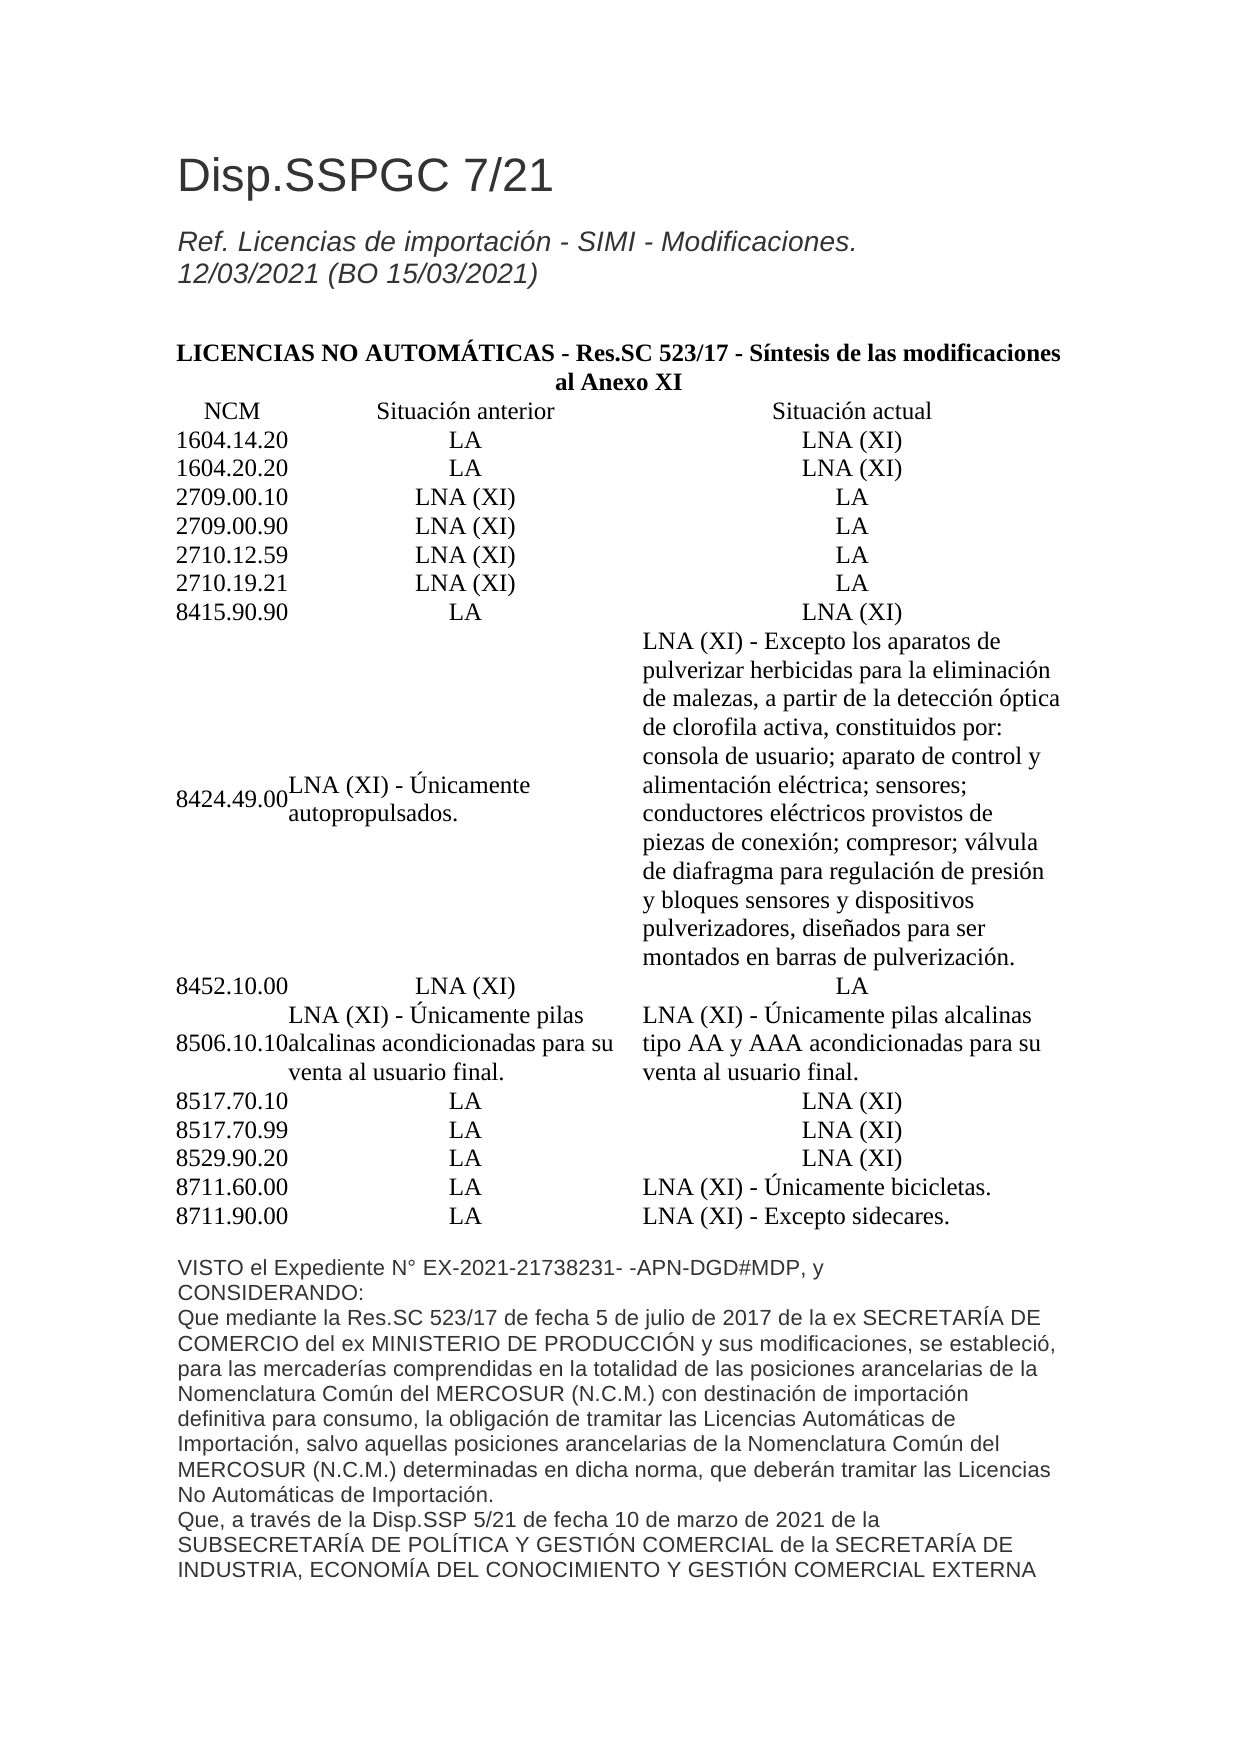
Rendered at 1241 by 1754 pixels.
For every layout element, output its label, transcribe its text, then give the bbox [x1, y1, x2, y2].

table_cell LNA (XI) - Excepto los aparatos de pulverizar herbicidas para la eliminación de malezas, a partir de la detección óptica de clorofila activa, constituidos por: consola de usuario; aparato de control y alimentación eléctrica; sensores; conductores eléctricos provistos de piezas de conexión; compresor; válvula de diafragma para regulación de presión y bloques sensores y dispositivos pulverizadores, diseñados para ser montados en barras de pulverización. [643, 626, 1062, 971]
table_cell 2710.19.21 [176, 569, 288, 597]
table_cell LA [288, 1115, 642, 1143]
table_cell LNA (XI) - Únicamente bicicletas. [643, 1172, 1062, 1201]
table_cell LNA (XI) [643, 454, 1062, 482]
table_cell LA [288, 597, 642, 626]
table_cell Situación actual [643, 396, 1062, 425]
table_cell 8517.70.99 [176, 1115, 288, 1143]
table_cell LA [288, 1144, 642, 1172]
table_cell 8415.90.90 [176, 597, 288, 626]
table_cell 2710.12.59 [176, 540, 288, 568]
text Que mediante la Res.SC 523/17 de fecha 5 de julio de 2017 de la ex SECRETARÍA DE COMERCIO del ex MINISTERIO DE PRODUCCIÓN y sus modificaciones, se estableció, para las mercaderías comprendidas en la totalidad de las posiciones arancelarias de la Nomenclatura Común del MERCOSUR (N.C.M.) con destinación de importación definitiva para consumo, la obligación de tramitar las Licencias Automáticas de Importación, salvo aquellas posiciones arancelarias de la Nomenclatura Común del MERCOSUR (N.C.M.) determinadas en dicha norma, que deberán tramitar las Licencias No Automáticas de Importación. [177, 1305, 1063, 1507]
table_cell LA [643, 511, 1062, 540]
table_cell LNA (XI) [288, 540, 642, 568]
table_cell 2709.00.90 [176, 511, 288, 540]
text Disp.SSPGC 7/21 [177, 148, 1063, 202]
table_cell LNA (XI) [288, 482, 642, 511]
table_cell LA [288, 1201, 642, 1230]
table_cell LA [643, 482, 1062, 511]
table_cell NCM [176, 396, 288, 425]
table_cell 8711.60.00 [176, 1172, 288, 1201]
table_cell 8506.10.10 [176, 1000, 288, 1086]
text CONSIDERANDO: [177, 1280, 1063, 1305]
table_cell LA [288, 1172, 642, 1201]
table_cell LNA (XI) - Únicamente pilas alcalinas tipo AA y AAA acondicionadas para su venta al usuario final. [643, 1000, 1062, 1086]
table_header LICENCIAS NO AUTOMÁTICAS - Res.SC 523/17 - Síntesis de las modificaciones al Anexo XI [176, 339, 1062, 396]
table_cell LA [643, 569, 1062, 597]
text Ref. Licencias de importación - SIMI - Modificaciones. 12/03/2021 (BO 15/03/2021) [177, 225, 1063, 290]
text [177, 1507, 1063, 1583]
table_cell LNA (XI) - Excepto sidecares. [643, 1201, 1062, 1230]
table_cell LA [288, 454, 642, 482]
table_cell LNA (XI) [288, 511, 642, 540]
table_cell 8424.49.00 [176, 626, 288, 971]
table_cell LA [643, 540, 1062, 568]
table_cell LNA (XI) - Únicamente autopropulsados. [288, 626, 642, 971]
table_cell 8517.70.10 [176, 1086, 288, 1115]
table_cell LNA (XI) [288, 569, 642, 597]
table_cell LA [643, 971, 1062, 1000]
table_cell LA [288, 425, 642, 453]
table_cell LNA (XI) [643, 1144, 1062, 1172]
table_cell Situación anterior [288, 396, 642, 425]
table_cell 1604.14.20 [176, 425, 288, 453]
table_cell 1604.20.20 [176, 454, 288, 482]
table_cell 2709.00.10 [176, 482, 288, 511]
table_cell 8711.90.00 [176, 1201, 288, 1230]
table_cell LNA (XI) [643, 1115, 1062, 1143]
table_cell LNA (XI) [643, 425, 1062, 453]
text VISTO el Expediente N° EX-2021-21738231- -APN-DGD#MDP, y [177, 1255, 1063, 1280]
table_cell 8452.10.00 [176, 971, 288, 1000]
table_cell 8529.90.20 [176, 1144, 288, 1172]
table_cell LA [288, 1086, 642, 1115]
table_cell LNA (XI) [288, 971, 642, 1000]
table_cell LNA (XI) [643, 597, 1062, 626]
table_cell LNA (XI) - Únicamente pilas alcalinas acondicionadas para su venta al usuario final. [288, 1000, 642, 1086]
table_cell LNA (XI) [643, 1086, 1062, 1115]
